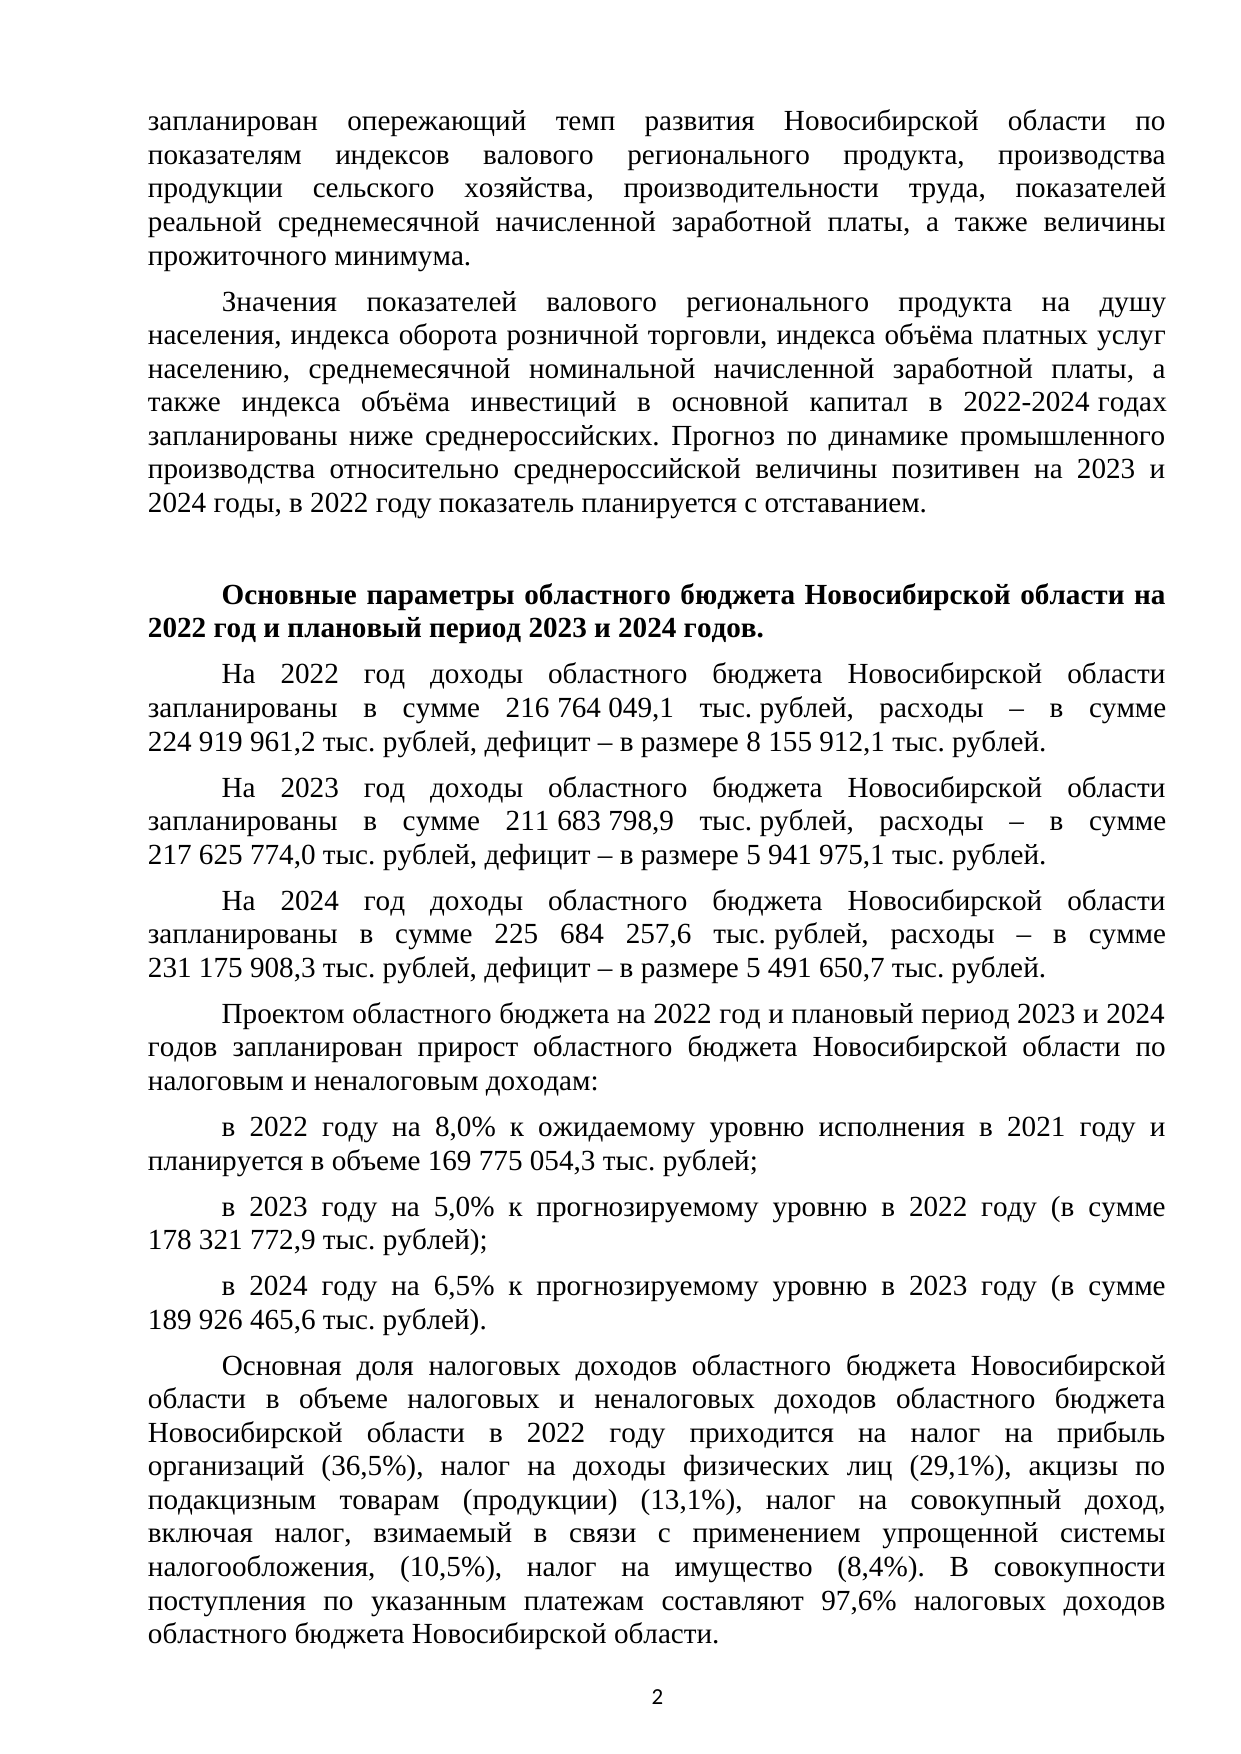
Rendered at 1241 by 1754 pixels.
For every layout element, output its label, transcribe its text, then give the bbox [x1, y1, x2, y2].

text Проектом областного бюджета на 2022 год и плановый период 2023 и 2024 годов запланирован прирост областного бюджета Новосибирской области по налоговым и неналоговым доходам: [148, 996, 1167, 1097]
text в 2023 году на 5,0% к прогнозируемому уровню в 2022 году (в сумме 178 321 772,9 тыс. рублей); [148, 1189, 1167, 1256]
text в 2024 году на 6,5% к прогнозируемому уровню в 2023 году (в сумме 189 926 465,6 тыс. рублей). [148, 1268, 1167, 1335]
text На 2024 год доходы областного бюджета Новосибирской области запланированы в сумме 225 684 257,6 тыс. рублей, расходы – в сумме 231 175 908,3 тыс. рублей, дефицит – в размере 5 491 650,7 тыс. рублей. [148, 883, 1167, 983]
text Основная доля налоговых доходов областного бюджета Новосибирской области в объеме налоговых и неналоговых доходов областного бюджета Новосибирской области в 2022 году приходится на налог на прибыль организаций (36,5%), налог на доходы физических лиц (29,1%), акцизы по подакцизным товарам (продукции) (13,1%), налог на совокупный доход, включая налог, взимаемый в связи с применением упрощенной системы налогообложения, (10,5%), налог на имущество (8,4%). В совокупности поступления по указанным платежам составляют 97,6% налоговых доходов областного бюджета Новосибирской области. [148, 1348, 1167, 1650]
text Значения показателей валового регионального продукта на душу населения, индекса оборота розничной торговли, индекса объёма платных услуг населению, среднемесячной номинальной начисленной заработной платы, а также индекса объёма инвестиций в основной капитал в 2022-2024 годах запланированы ниже среднероссийских. Прогноз по динамике промышленного производства относительно среднероссийской величины позитивен на 2023 и 2024 годы, в 2022 году показатель планируется с отставанием. [148, 284, 1167, 518]
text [148, 103, 1167, 271]
text в 2022 году на 8,0% к ожидаемому уровню исполнения в 2021 году и планируется в объеме 169 775 054,3 тыс. рублей; [148, 1109, 1167, 1176]
text Основные параметры областного бюджета Новосибирской области на 2022 год и плановый период 2023 и 2024 годов. [148, 577, 1167, 644]
text На 2022 год доходы областного бюджета Новосибирской области запланированы в сумме 216 764 049,1 тыс. рублей, расходы – в сумме 224 919 961,2 тыс. рублей, дефицит – в размере 8 155 912,1 тыс. рублей. [148, 657, 1167, 757]
text На 2023 год доходы областного бюджета Новосибирской области запланированы в сумме 211 683 798,9 тыс. рублей, расходы – в сумме 217 625 774,0 тыс. рублей, дефицит – в размере 5 941 975,1 тыс. рублей. [148, 770, 1167, 870]
